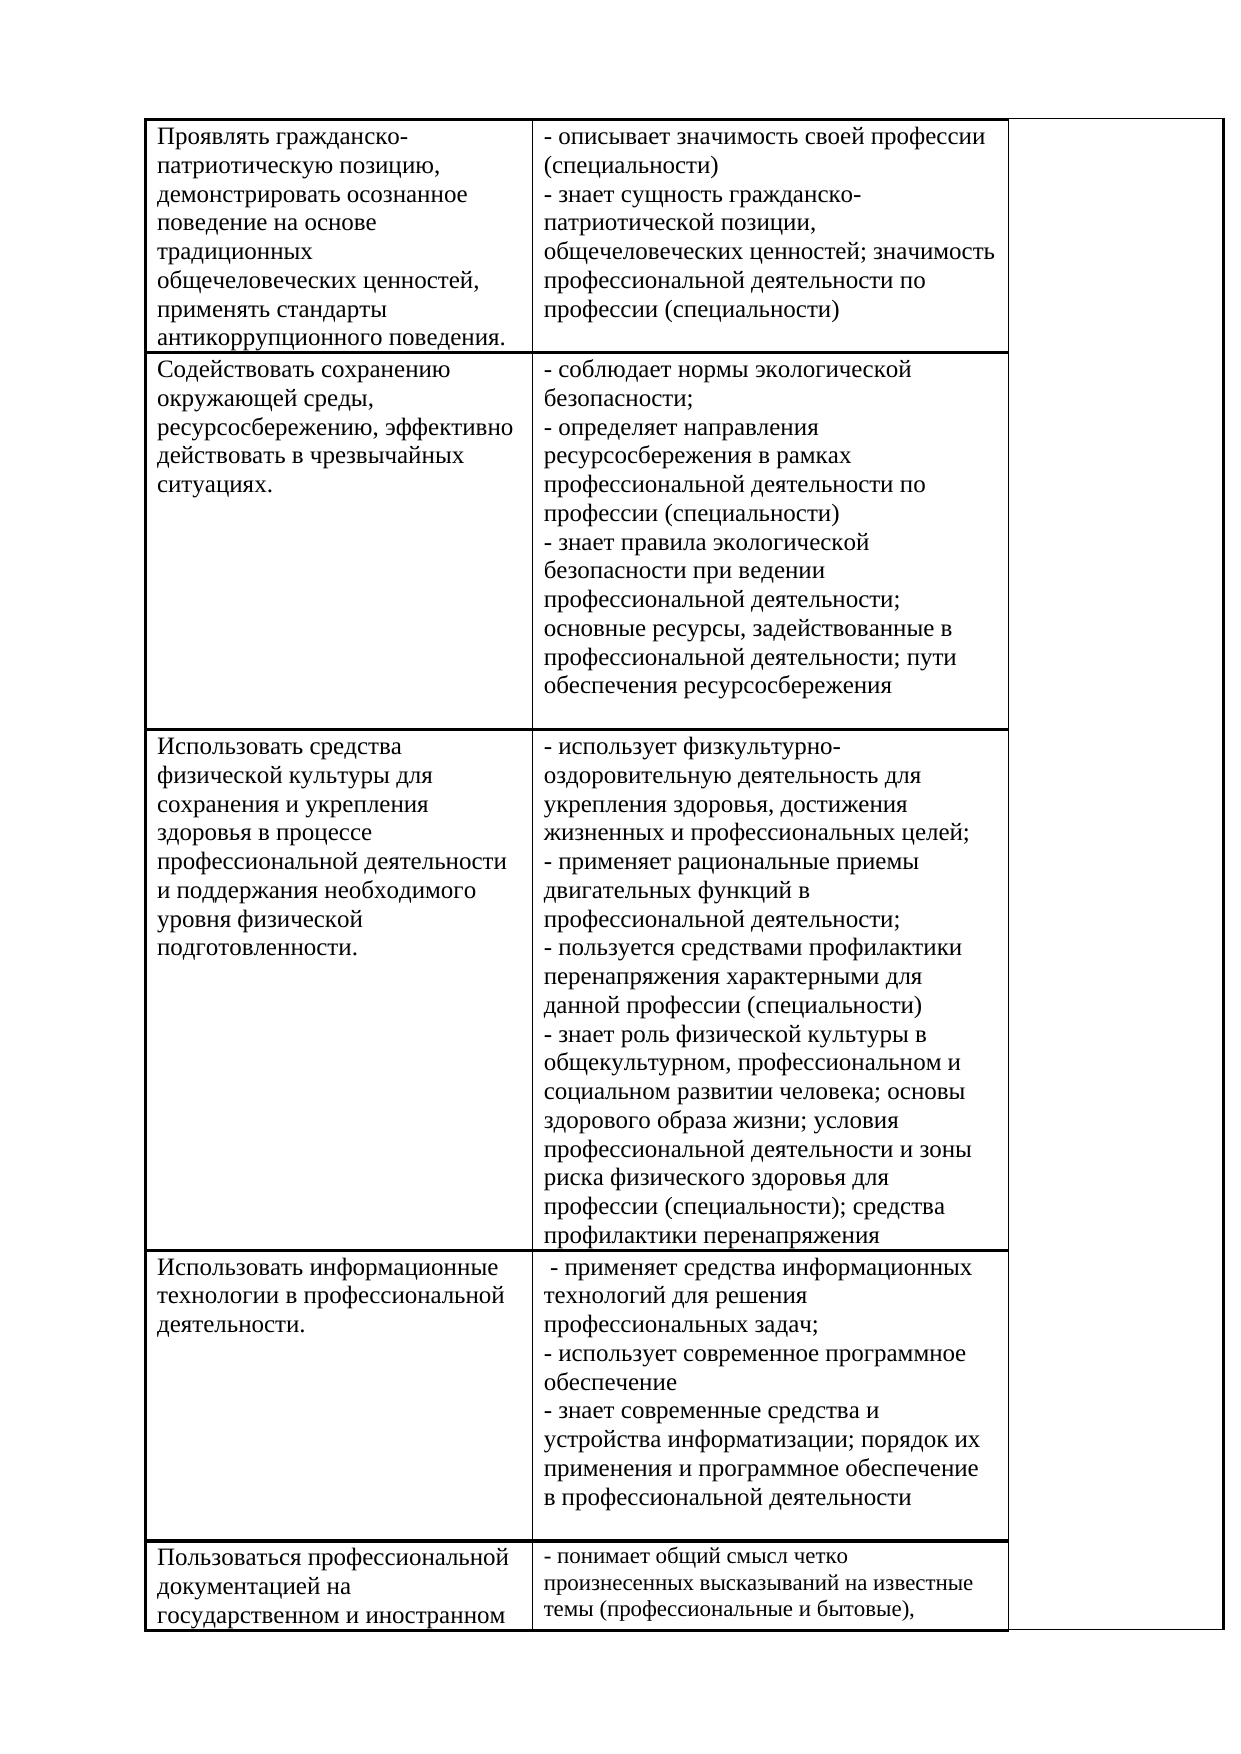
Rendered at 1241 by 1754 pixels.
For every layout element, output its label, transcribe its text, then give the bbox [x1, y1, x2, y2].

table_cell Проявлять гражданско-патриотическую позицию, демонстрировать осознанное поведение на основе традиционных общечеловеческих ценностей, применять стандарты антикоррупционного поведения. [147, 121, 532, 351]
table_cell Использовать средства физической культуры для сохранения и укрепления здоровья в процессе профессиональной деятельности и поддержания необходимого уровня физической подготовленности. [147, 731, 532, 1249]
table_cell Содействовать сохранению окружающей среды, ресурсосбережению, эффективно действовать в чрезвычайных ситуациях. [147, 354, 532, 728]
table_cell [533, 1543, 1008, 1629]
table_cell - использует физкультурно-оздоровительную деятельность для укрепления здоровья, достижения жизненных и профессиональных целей; - применяет рациональные приемы двигательных функций в профессиональной деятельности; - пользуется средствами профилактики перенапряжения характерными для данной профессии (специальности) - знает роль физической культуры в общекультурном, профессиональном и социальном развитии человека; основы здорового образа жизни; условия профессиональной деятельности и зоны риска физического здоровья для профессии (специальности); средства профилактики перенапряжения [533, 731, 1008, 1249]
table_cell - применяет средства информационных технологий для решения профессиональных задач; - использует современное программное обеспечение - знает современные средства и устройства информатизации; порядок их применения и программное обеспечение в профессиональной деятельности [533, 1252, 1008, 1539]
table_cell - описывает значимость своей профессии (специальности) - знает сущность гражданско-патриотической позиции, общечеловеческих ценностей; значимость профессиональной деятельности по профессии (специальности) [533, 121, 1008, 351]
table_cell - соблюдает нормы экологической безопасности; - определяет направления ресурсосбережения в рамках профессиональной деятельности по профессии (специальности) - знает правила экологической безопасности при ведении профессиональной деятельности; основные ресурсы, задействованные в профессиональной деятельности; пути обеспечения ресурсосбережения [533, 354, 1008, 728]
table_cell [147, 1543, 532, 1629]
table_cell Использовать информационные технологии в профессиональной деятельности. [147, 1252, 532, 1539]
